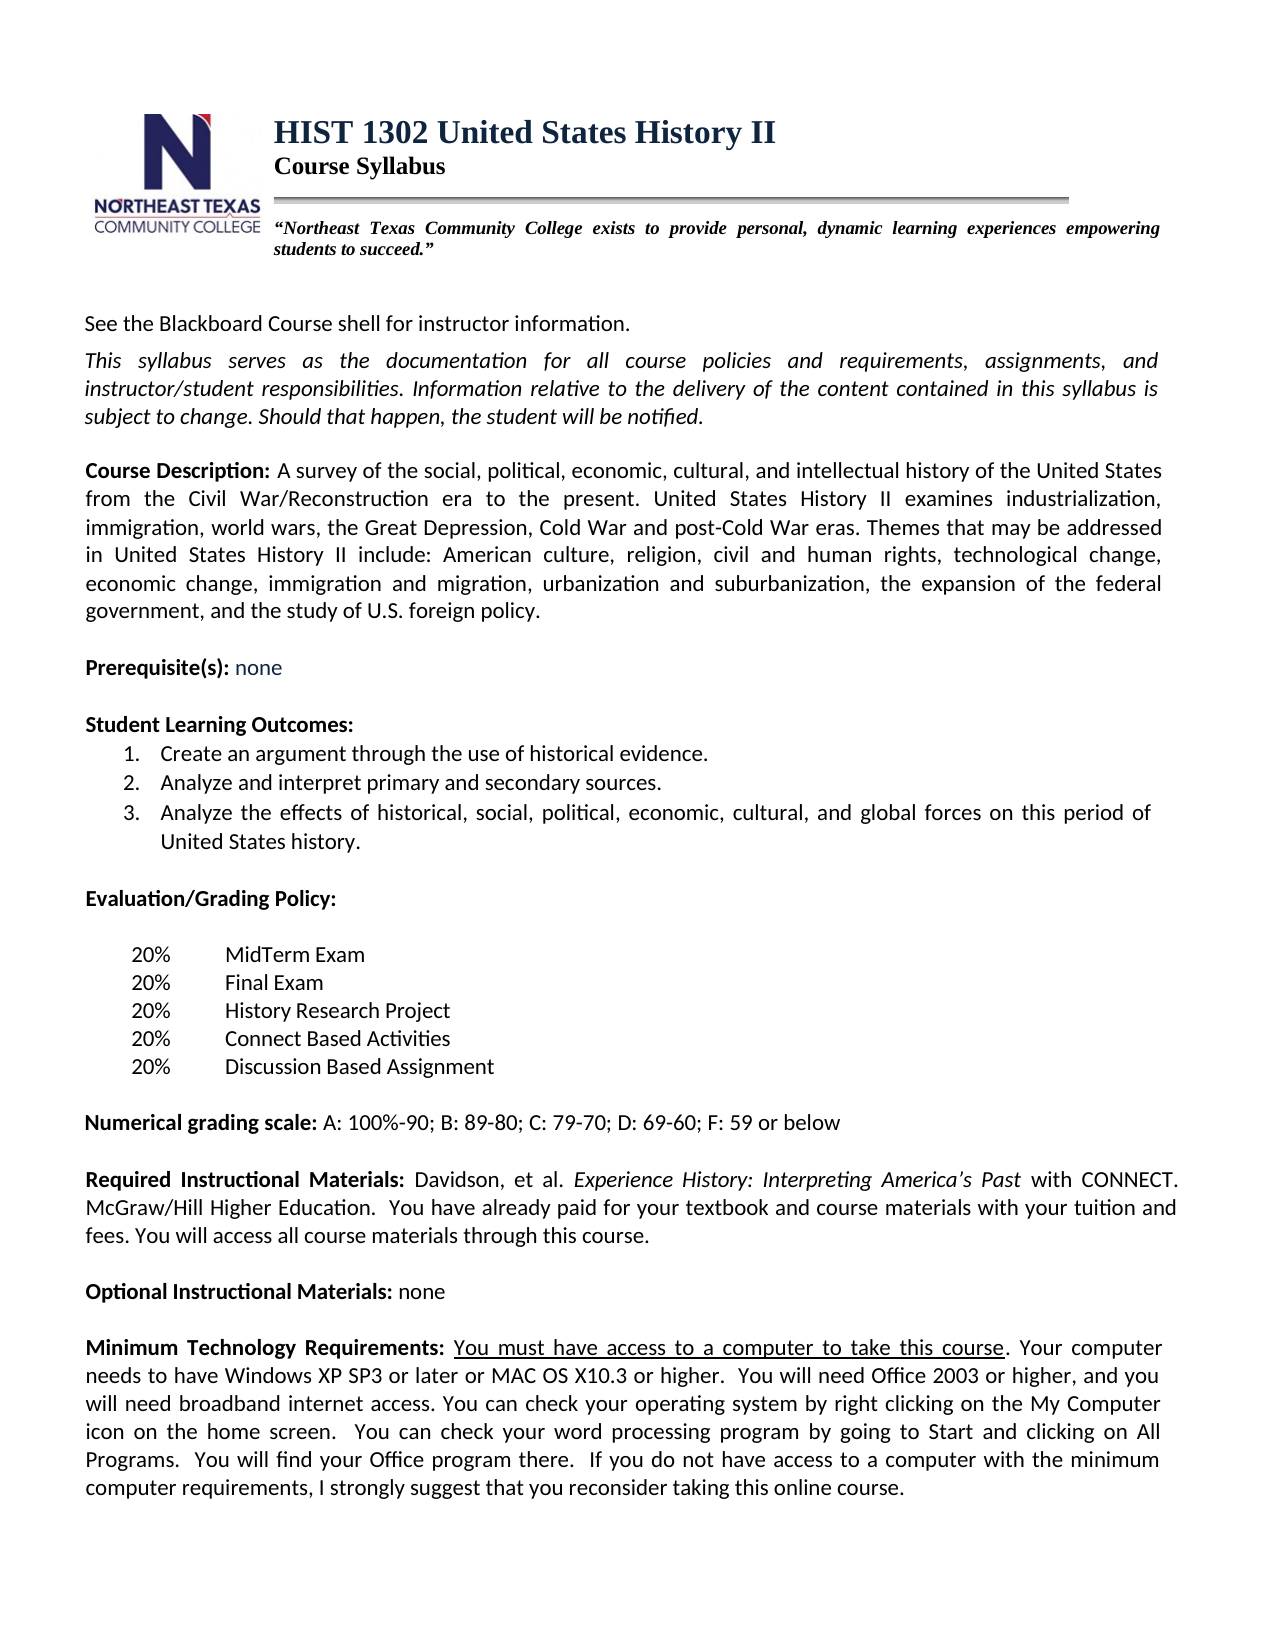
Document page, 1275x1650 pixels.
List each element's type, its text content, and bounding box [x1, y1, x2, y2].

text HIST 1302 United States History II [274, 113, 1226, 151]
text Prerequisite(s): none [85, 653, 1164, 681]
picture [91, 114, 264, 237]
subtitle Minimum Technology Requirements: You must have access to a computer to take this course. Your computer needs to have Windows XP SP3 or later or MAC OS X10.3 or higher. You will need Office 2003 or higher, and you will need broadband internet access. You can check your operating system by right clicking on the My Computer icon on the home screen. You can check your word processing program by going to Start and clicking on All Programs. You will find your Office program there. If you do not have access to a computer with the minimum computer requirements, I strongly suggest that you reconsider taking this online course. [85, 1333, 1162, 1501]
subtitle 20% Connect Based Activities [85, 1024, 1200, 1052]
subtitle 20% Final Exam [85, 968, 1200, 996]
text Course Syllabus [274, 151, 1200, 180]
text Course Description: A survey of the social, political, economic, cultural, and intellectual history of the United States from the Civil War/Reconstruction era to the present. United States History II examines industrialization, immigration, world wars, the Great Depression, Cold War and post-Cold War eras. Themes that may be addressed in United States History II include: American culture, religion, civil and human rights, technological change, economic change, immigration and migration, urbanization and suburbanization, the expansion of the federal government, and the study of U.S. foreign policy. [85, 457, 1164, 625]
subtitle Student Learning Outcomes: [85, 709, 1153, 738]
subtitle Analyze the effects of historical, social, political, economic, cultural, and global forces on this period of United States history. [123, 797, 1153, 855]
subtitle 20% MidTerm Exam [85, 940, 1200, 968]
subtitle Evaluation/Grading Policy: [85, 884, 1200, 912]
subtitle Analyze and interpret primary and secondary sources. [123, 767, 1153, 797]
subtitle 20% History Research Project [85, 996, 1200, 1024]
text This syllabus serves as the documentation for all course policies and requirements, assignments, and instructor/student responsibilities. Information relative to the delivery of the content contained in this syllabus is subject to change. Should that happen, the student will be notified. [84, 346, 1162, 430]
subtitle 20% Discussion Based Assignment [85, 1052, 1200, 1081]
subtitle Optional Instructional Materials: none [85, 1277, 1200, 1305]
picture [273, 197, 1069, 204]
text Required Instructional Materials: Davidson, et al. Experience History: Interpreting America’s Past with CONNECT. McGraw/Hill Higher Education. You have already paid for your textbook and course materials with your tuition and fees. You will access all course materials through this course. [85, 1165, 1179, 1249]
text “Northeast Texas Community College exists to provide personal, dynamic learning experiences empowering students to succeed.” [274, 217, 1162, 260]
subtitle Create an argument through the use of historical evidence. [123, 738, 1153, 767]
text See the Blackboard Course shell for instructor information. [84, 309, 1144, 337]
text Numerical grading scale: A: 100%-90; B: 89-80; C: 79-70; D: 69-60; F: 59 or below [84, 1108, 1154, 1137]
